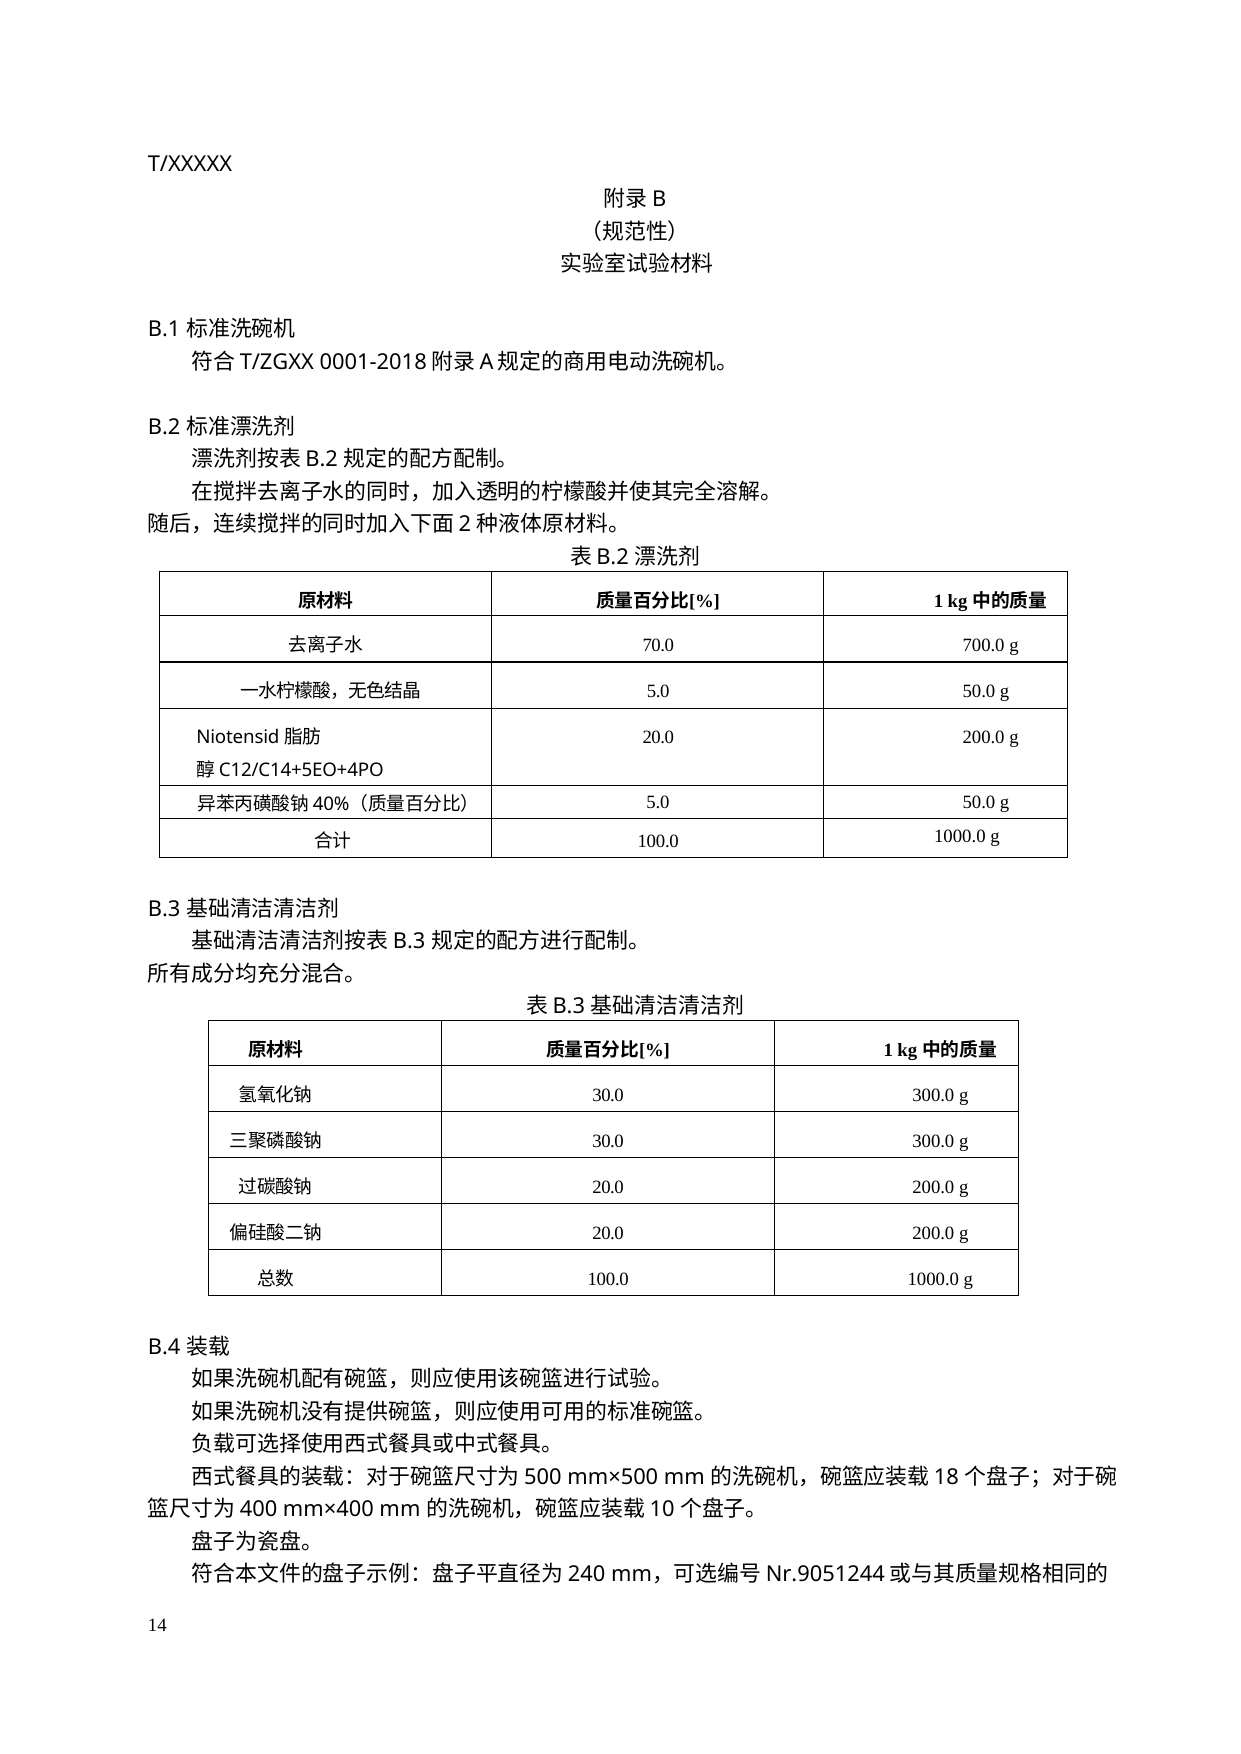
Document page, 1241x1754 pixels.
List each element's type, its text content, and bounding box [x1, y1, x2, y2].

table_cell 偏硅酸二钠 [209, 1204, 441, 1249]
table_cell 200.0 g [824, 709, 1067, 784]
table_cell 总数 [209, 1250, 441, 1295]
text 负载可选择使用西式餐具或中式餐具。 [148, 1426, 1122, 1458]
table_cell 50.0 g [824, 786, 1067, 818]
table_cell 三聚磷酸钠 [209, 1112, 441, 1157]
table_header 原材料 [209, 1021, 441, 1065]
text 在搅拌去离子水的同时，加入透明的柠檬酸并使其完全溶解。 [148, 473, 1122, 506]
table_cell 30.0 [442, 1112, 774, 1157]
text 如果洗碗机没有提供碗篮，则应使用可用的标准碗篮。 [148, 1393, 1122, 1426]
table_cell 70.0 [492, 616, 823, 661]
table_cell 100.0 [492, 819, 823, 857]
table_cell 5.0 [492, 786, 823, 818]
table_cell 异苯丙磺酸钠40%（质量百分比） [160, 786, 491, 818]
table_cell 5.0 [492, 663, 823, 707]
table_cell 氢氧化钠 [209, 1066, 441, 1111]
table_cell 去离子水 [160, 616, 491, 661]
table_header 1 kg 中的质量 [775, 1021, 1018, 1065]
text 表B.2 漂洗剂 [148, 538, 1122, 571]
table_cell 300.0 g [775, 1112, 1018, 1157]
text 实验室试验材料 [152, 246, 1122, 278]
text 随后，连续搅拌的同时加入下面2 种液体原材料。 [148, 506, 1122, 538]
table_header 质量百分比[%] [492, 572, 823, 615]
text B.3 基础清洁清洁剂 [148, 890, 1122, 923]
text B.4 装载 [148, 1328, 1122, 1361]
text 盘子为瓷盘。 [148, 1523, 1122, 1556]
text 符合T/ZGXX 0001-2018附录A规定的商用电动洗碗机。 [148, 343, 1122, 376]
table_cell 100.0 [442, 1250, 774, 1295]
text 所有成分均充分混合。 [148, 955, 1122, 988]
table_cell 200.0 g [775, 1158, 1018, 1203]
table_cell 一水柠檬酸，无色结晶 [160, 663, 491, 707]
table_cell Niotensid 脂肪醇C12/C14+5EO+4PO [160, 709, 491, 784]
table_cell 20.0 [492, 709, 823, 784]
text 漂洗剂按表B.2 规定的配方配制。 [148, 441, 1122, 473]
table_header 原材料 [160, 572, 491, 615]
table_cell 300.0 g [775, 1066, 1018, 1111]
text B.2 标准漂洗剂 [148, 408, 1122, 441]
text 西式餐具的装载：对于碗篮尺寸为500 mm×500 mm 的洗碗机，碗篮应装载18 个盘子；对于碗篮尺寸为400 mm×400 mm 的洗碗机，碗篮应装载10 个盘子。 [148, 1458, 1122, 1523]
table_cell 20.0 [442, 1204, 774, 1249]
table_cell 200.0 g [775, 1204, 1018, 1249]
table_cell 1000.0 g [775, 1250, 1018, 1295]
table_cell 30.0 [442, 1066, 774, 1111]
table_cell 过碳酸钠 [209, 1158, 441, 1203]
text 表B.3 基础清洁清洁剂 [148, 988, 1122, 1020]
table_cell 700.0 g [824, 616, 1067, 661]
text 如果洗碗机配有碗篮，则应使用该碗篮进行试验。 [148, 1361, 1122, 1393]
text B.1 标准洗碗机 [148, 311, 1122, 343]
table_cell 合计 [160, 819, 491, 857]
table_cell 50.0 g [824, 663, 1067, 707]
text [148, 1556, 1122, 1588]
table_cell 1000.0 g [824, 819, 1067, 857]
text 基础清洁清洁剂按表B.3 规定的配方进行配制。 [148, 923, 1122, 955]
table_header 质量百分比[%] [442, 1021, 774, 1065]
text 附录B [148, 181, 1122, 213]
table_header 1 kg 中的质量 [824, 572, 1067, 615]
table_cell 20.0 [442, 1158, 774, 1203]
text （规范性） [148, 213, 1122, 246]
